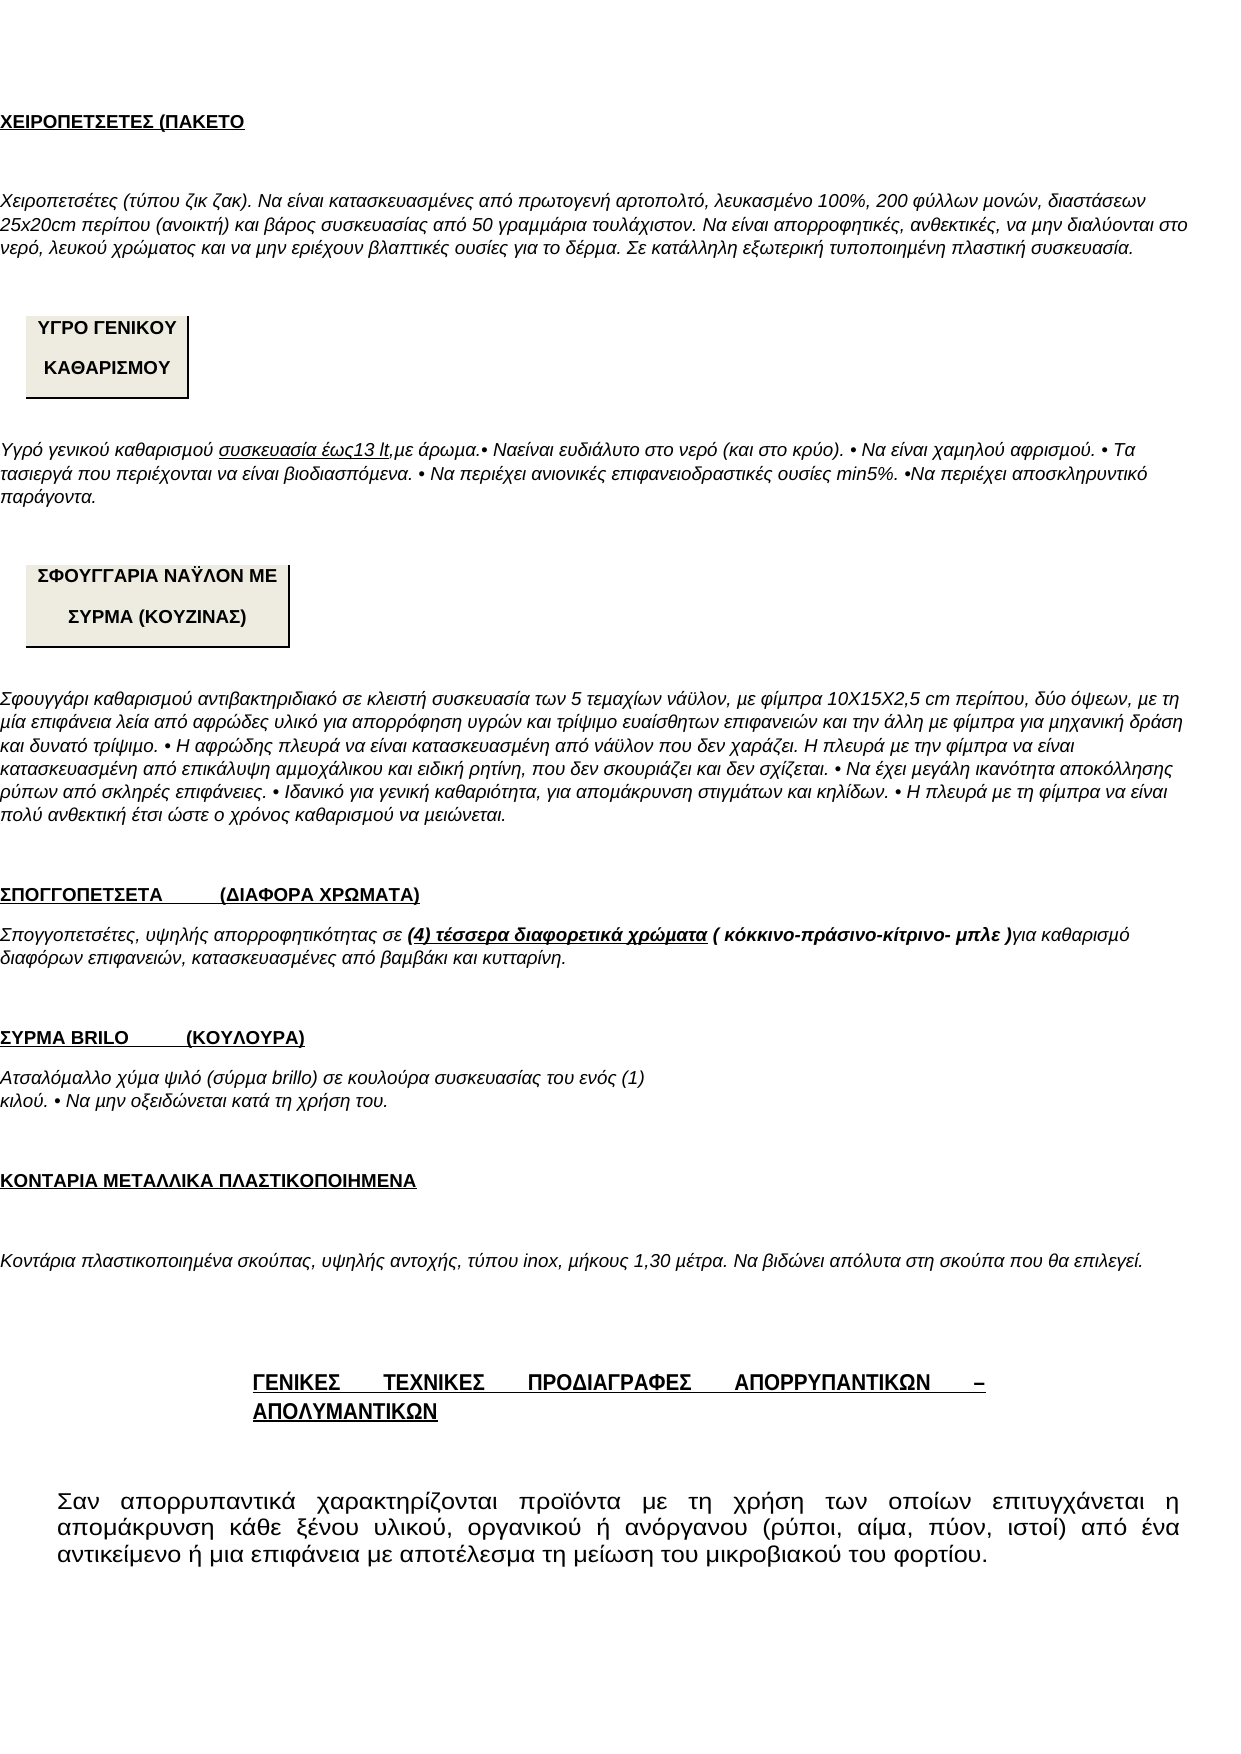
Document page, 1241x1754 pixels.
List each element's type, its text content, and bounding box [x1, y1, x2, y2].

text ΣΥΡΜΑ BRILO (ΚΟΥΛΟΥΡΑ) [0, 1027, 1198, 1048]
text Υγρό γενικού καθαρισµού συσκευασία έως13 lt,µε άρωµα.• Ναείναι ευδιάλυτο στο νερό (και στο κρύο). • Να είναι χαµηλού αφρισµού. • Τα τασιεργά που περιέχονται να είναι βιοδιασπόµενα. • Να περιέχει ανιονικές επιφανειοδραστικές ουσίες min5%. •Να περιέχει αποσκληρυντικό παράγοντα. [0, 439, 1198, 507]
table_header ΥΓΡΟ ΓΕΝΙΚΟΥ [26, 316, 187, 357]
text ΚΟΝΤΑΡΙΑ ΜΕΤΑΛΛΙΚΑ ΠΛΑΣΤΙΚΟΠΟΙΗΜΕΝΑ [0, 1170, 1198, 1191]
text Σαν απορρυπαντικά χαρακτηρίζονται προϊόντα με τη χρήση των οποίων επιτυγχάνεται η απομάκρυνση κάθε ξένου υλικού, οργανικού ή ανόργανου (ρύποι, αίμα, πύον, ιστοί) από ένα αντικείμενο ή μια επιφάνεια με αποτέλεσμα τη μείωση του μικροβιακού του φορτίου. [57, 1488, 1181, 1567]
table_cell ΚΑΘΑΡΙΣΜΟΥ [26, 357, 187, 397]
text Σπογγοπετσέτες, υψηλής απορροφητικότητας σε (4) τέσσερα διαφορετικά χρώµατα ( κόκκινο-πράσινο-κίτρινο- μπλε )για καθαρισµό διαφόρων επιφανειών, κατασκευασµένες από βαµβάκι και κυτταρίνη. [0, 924, 1198, 968]
text ΣΠΟΓΓΟΠΕΤΣΕΤΑ (ΔΙΑΦΟΡΑ ΧΡΩΜΑΤΑ) [0, 884, 1198, 905]
text Κοντάρια πλαστικοποιηµένα σκούπας, υψηλής αντοχής, τύπου inox, µήκους 1,30 µέτρα. Να βιδώνει απόλυτα στη σκούπα που θα επιλεγεί. [0, 1249, 1198, 1271]
text Χειροπετσέτες (τύπου ζικ ζακ). Να είναι κατασκευασµένες από πρωτογενή αρτοπολτό, λευκασµένο 100%, 200 φύλλων µονών, διαστάσεων 25x20cm περίπου (ανοικτή) και βάρος συσκευασίας από 50 γραµµάρια τουλάχιστον. Να είναι απορροφητικές, ανθεκτικές, να µην διαλύονται στο νερό, λευκού χρώµατος και να µην εριέχουν βλαπτικές ουσίες για το δέρµα. Σε κατάλληλη εξωτερική τυποποιηµένη πλαστική συσκευασία. [0, 190, 1198, 258]
text ΓΕΝΙΚΕΣ ΤΕΧΝΙΚΕΣ ΠΡΟΔΙΑΓΡΑΦΕΣ ΑΠΟΡΡΥΠΑΝΤΙΚΩΝ – ΑΠΟΛΥΜΑΝΤΙΚΩΝ [252, 1393, 985, 1424]
text Σφουγγάρι καθαρισµού αντιβακτηριδιακό σε κλειστή συσκευασία των 5 τεµαχίων νάϋλον, µε φίµπρα 10Χ15Χ2,5 cm περίπου, δύο όψεων, µε τη µία επιφάνεια λεία από αφρώδες υλικό για απορρόφηση υγρών και τρίψιµο ευαίσθητων επιφανειών και την άλλη µε φίµπρα για µηχανική δράση και δυνατό τρίψιµο. • Η αφρώδης πλευρά να είναι κατασκευασµένη από νάϋλον που δεν χαράζει. Η πλευρά µε την φίµπρα να είναι κατασκευασµένη από επικάλυψη αµµοχάλικου και ειδική ρητίνη, που δεν σκουριάζει και δεν σχίζεται. • Να έχει µεγάλη ικανότητα αποκόλλησης ρύπων από σκληρές επιφάνειες. • Ιδανικό για γενική καθαριότητα, για αποµάκρυνση στιγµάτων και κηλίδων. • Η πλευρά µε τη φίµπρα να είναι πολύ ανθεκτική έτσι ώστε ο χρόνος καθαρισµού να µειώνεται. [0, 688, 1198, 826]
text Ατσαλόµαλλο χύµα ψιλό (σύρµα brillo) σε κουλούρα συσκευασίας του ενός (1) κιλού. • Να µην οξειδώνεται κατά τη χρήση του. [0, 1067, 1198, 1111]
text ΓΕΝΙΚΕΣ ΤΕΧΝΙΚΕΣ ΠΡΟΔΙΑΓΡΑΦΕΣ ΑΠΟΡΡΥΠΑΝΤΙΚΩΝ – ΑΠΟΛΥΜΑΝΤΙΚΩΝ [252, 1369, 985, 1392]
table_header ΣΦΟΥΓΓΑΡΙΑ ΝΑΫΛΟΝ ΜΕ [26, 565, 288, 606]
text ΧΕΙΡΟΠΕΤΣΕΤΕΣ (ΠΑΚΕΤΟ [0, 110, 1198, 132]
table_cell ΣΥΡΜΑ (ΚΟΥΖΙΝΑΣ) [26, 606, 288, 646]
